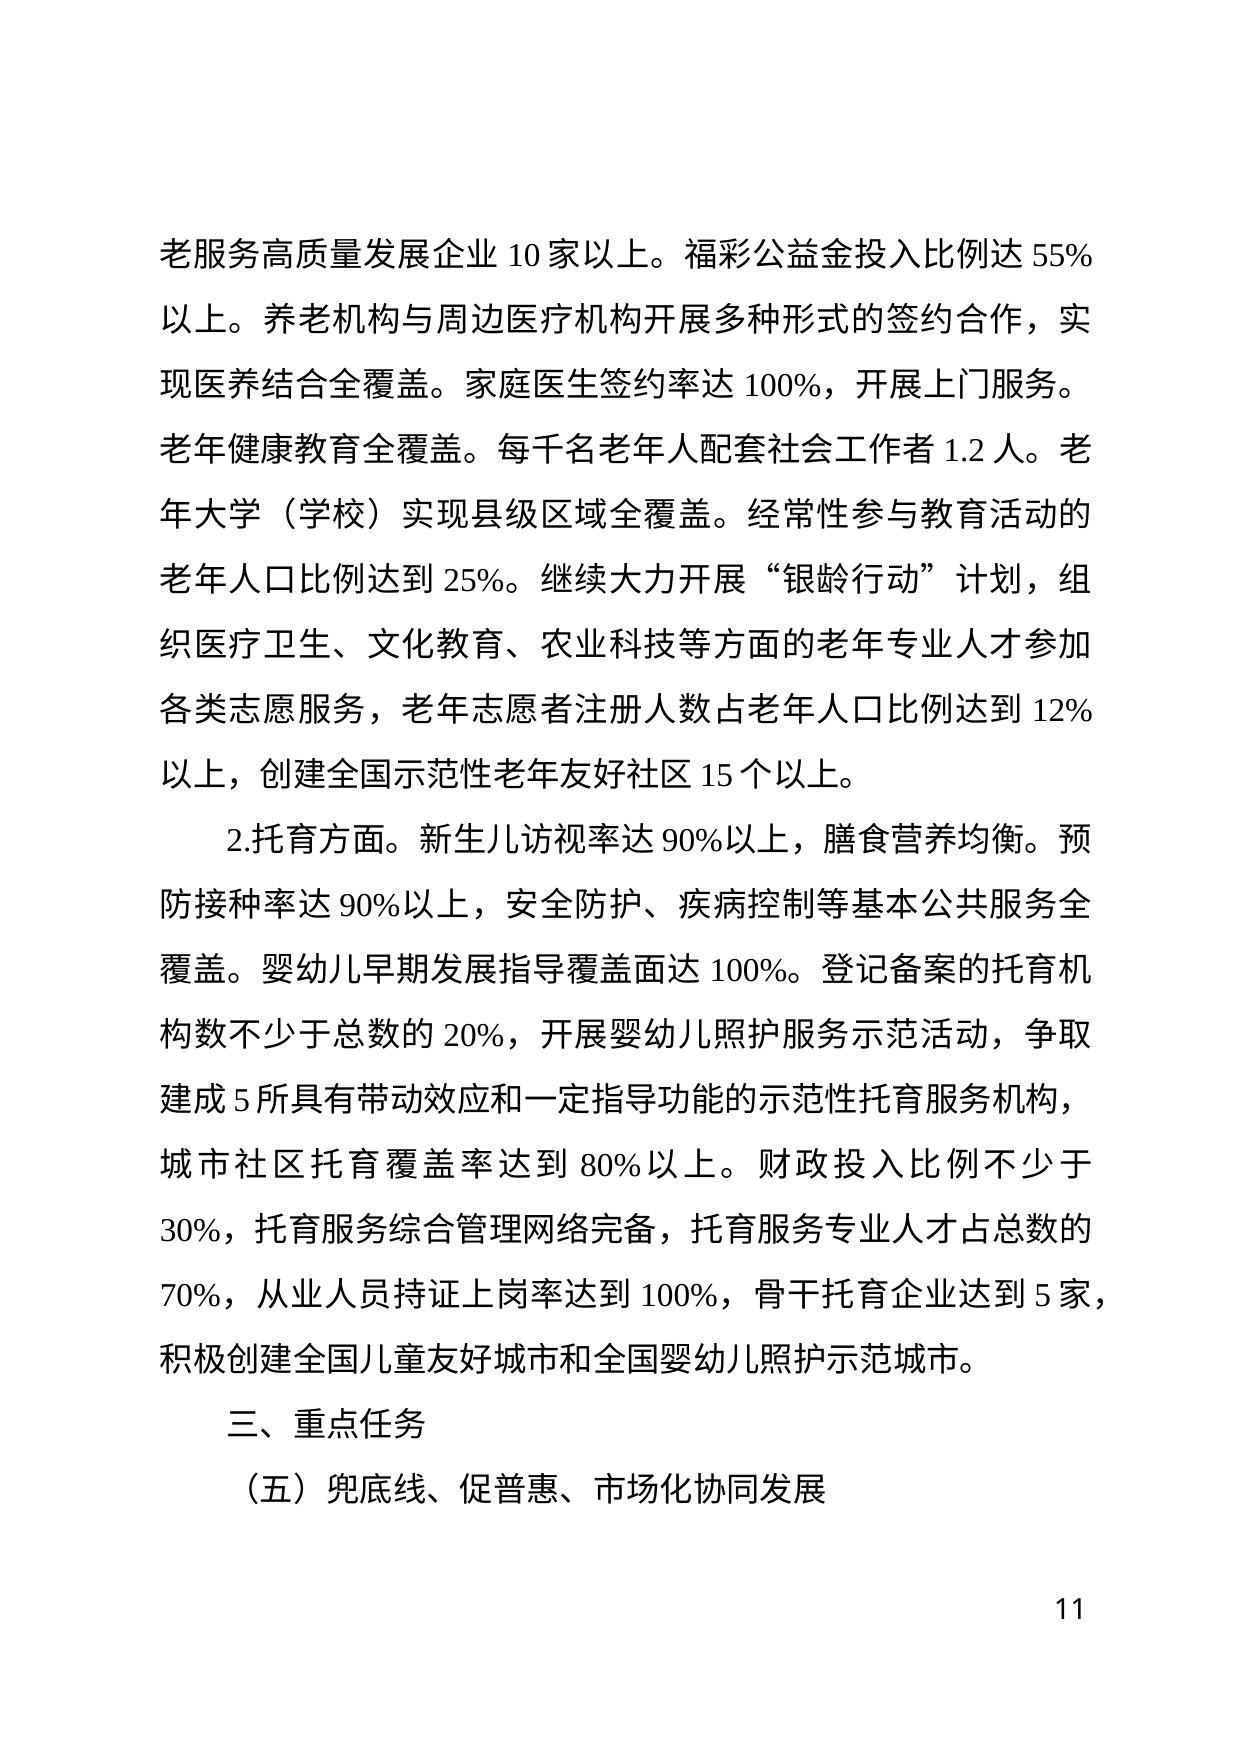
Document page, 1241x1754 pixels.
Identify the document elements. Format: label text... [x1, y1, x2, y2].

text （五）兜底线、促普惠、市场化协同发展 [159, 1454, 1087, 1519]
text 2.托育方面。新生儿访视率达90%以上，膳食营养均衡。预防接种率达90%以上，安全防护、疾病控制等基本公共服务全覆盖。婴幼儿早期发展指导覆盖面达100%。登记备案的托育机构数不少于总数的20%，开展婴幼儿照护服务示范活动，争取建成5所具有带动效应和一定指导功能的示范性托育服务机构，城市社区托育覆盖率达到80%以上。财政投入比例不少于30%，托育服务综合管理网络完备，托育服务专业人才占总数的70%，从业人员持证上岗率达到100%，骨干托育企业达到5家，积极创建全国儿童友好城市和全国婴幼儿照护示范城市。 [159, 804, 1093, 1389]
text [159, 219, 1093, 804]
text 三、重点任务 [159, 1389, 1087, 1454]
